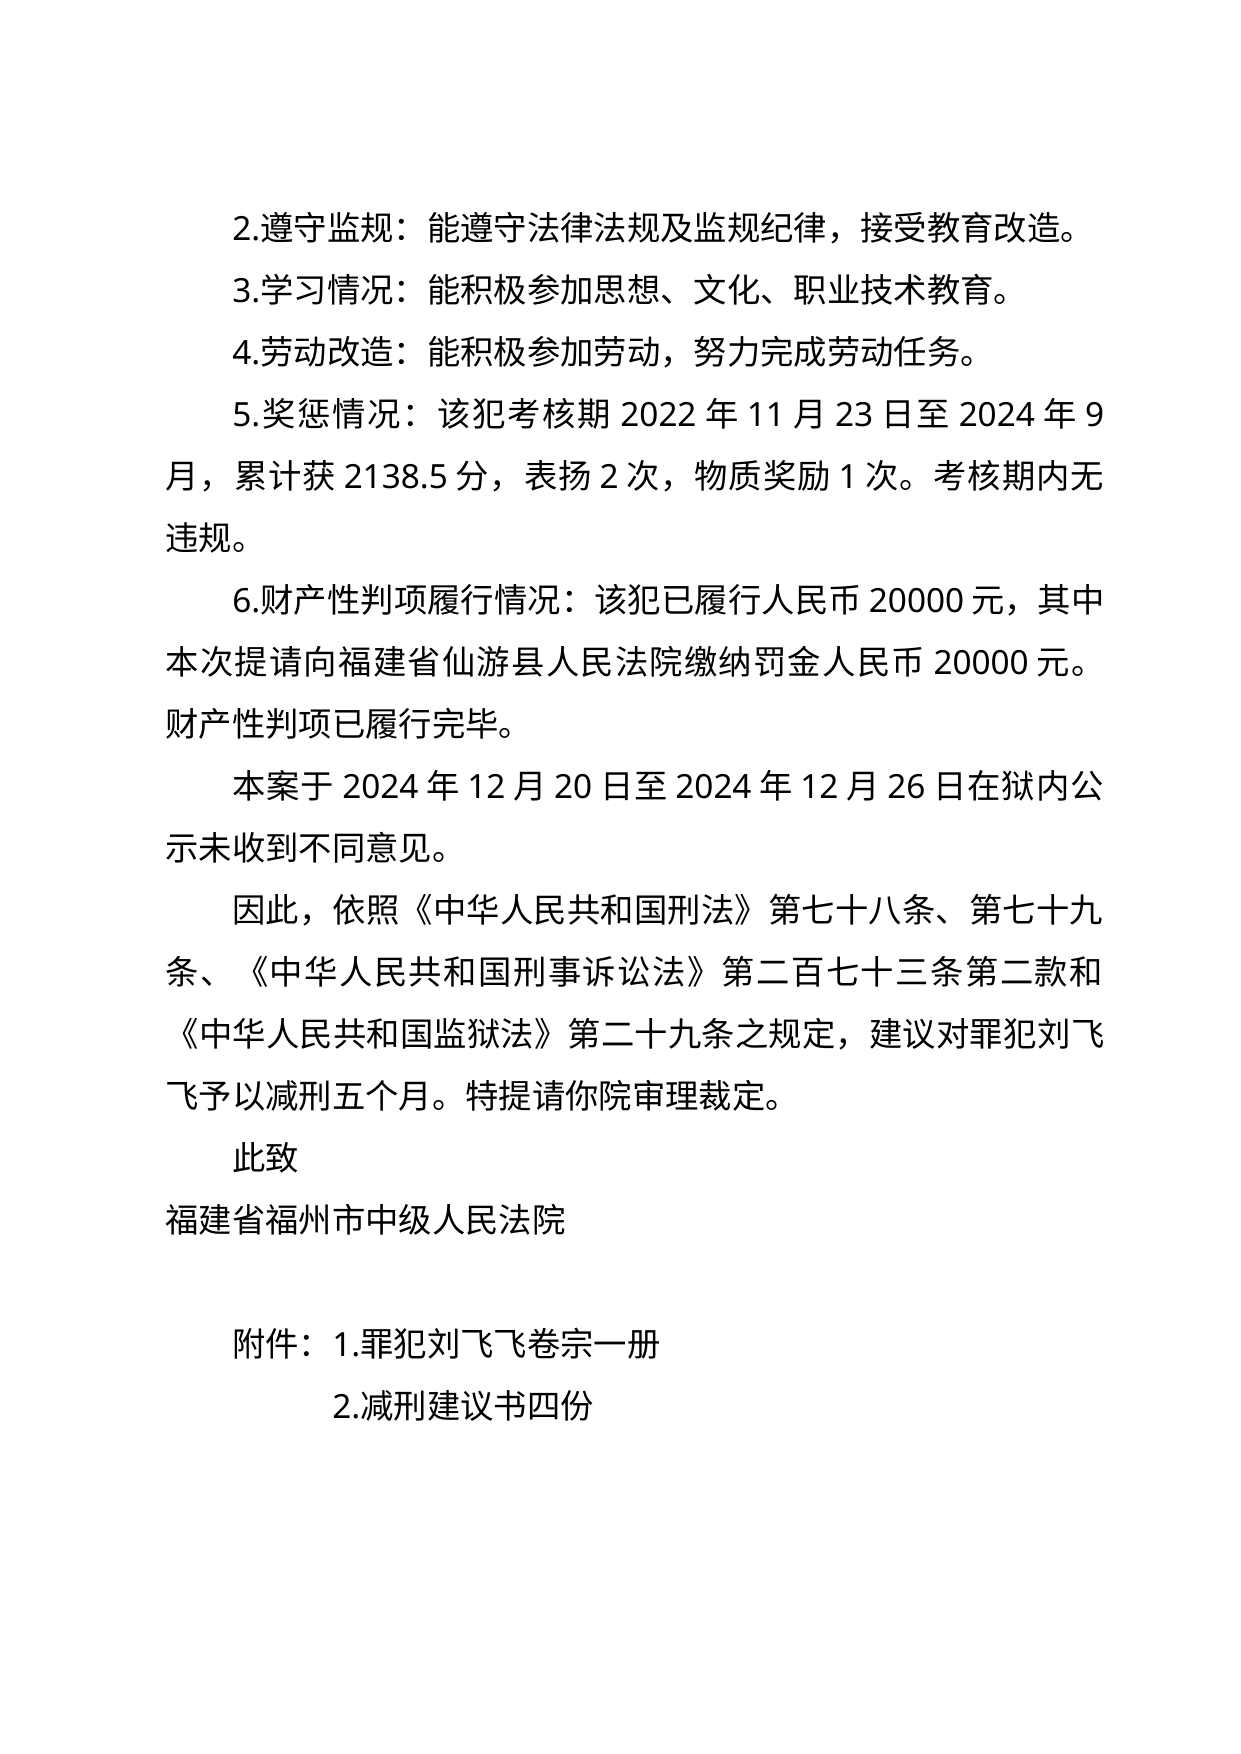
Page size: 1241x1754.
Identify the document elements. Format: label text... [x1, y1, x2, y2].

text 此致 [165, 1125, 1109, 1187]
text 福建省福州市中级人民法院 [165, 1187, 1109, 1249]
text 2.减刑建议书四份 [165, 1373, 1109, 1435]
text 本案于2024年12月20日至2024年12月26日在狱内公示未收到不同意见。 [165, 753, 1104, 877]
text 4.劳动改造：能积极参加劳动，努力完成劳动任务。 [165, 319, 1104, 381]
text 2.遵守监规：能遵守法律法规及监规纪律，接受教育改造。 [165, 195, 1104, 257]
text 附件：1.罪犯刘飞飞卷宗一册 [165, 1311, 1104, 1373]
text 6.财产性判项履行情况：该犯已履行人民币20000元，其中本次提请向福建省仙游县人民法院缴纳罚金人民币20000元。财产性判项已履行完毕。 [165, 567, 1104, 753]
text 3.学习情况：能积极参加思想、文化、职业技术教育。 [165, 257, 1104, 319]
text 因此，依照《中华人民共和国刑法》第七十八条、第七十九条、《中华人民共和国刑事诉讼法》第二百七十三条第二款和《中华人民共和国监狱法》第二十九条之规定，建议对罪犯刘飞飞予以减刑五个月。特提请你院审理裁定。 [165, 877, 1104, 1125]
text 5.奖惩情况：该犯考核期2022年11月23日至2024年9月，累计获2138.5分，表扬2次，物质奖励1次。考核期内无违规。 [165, 381, 1104, 567]
